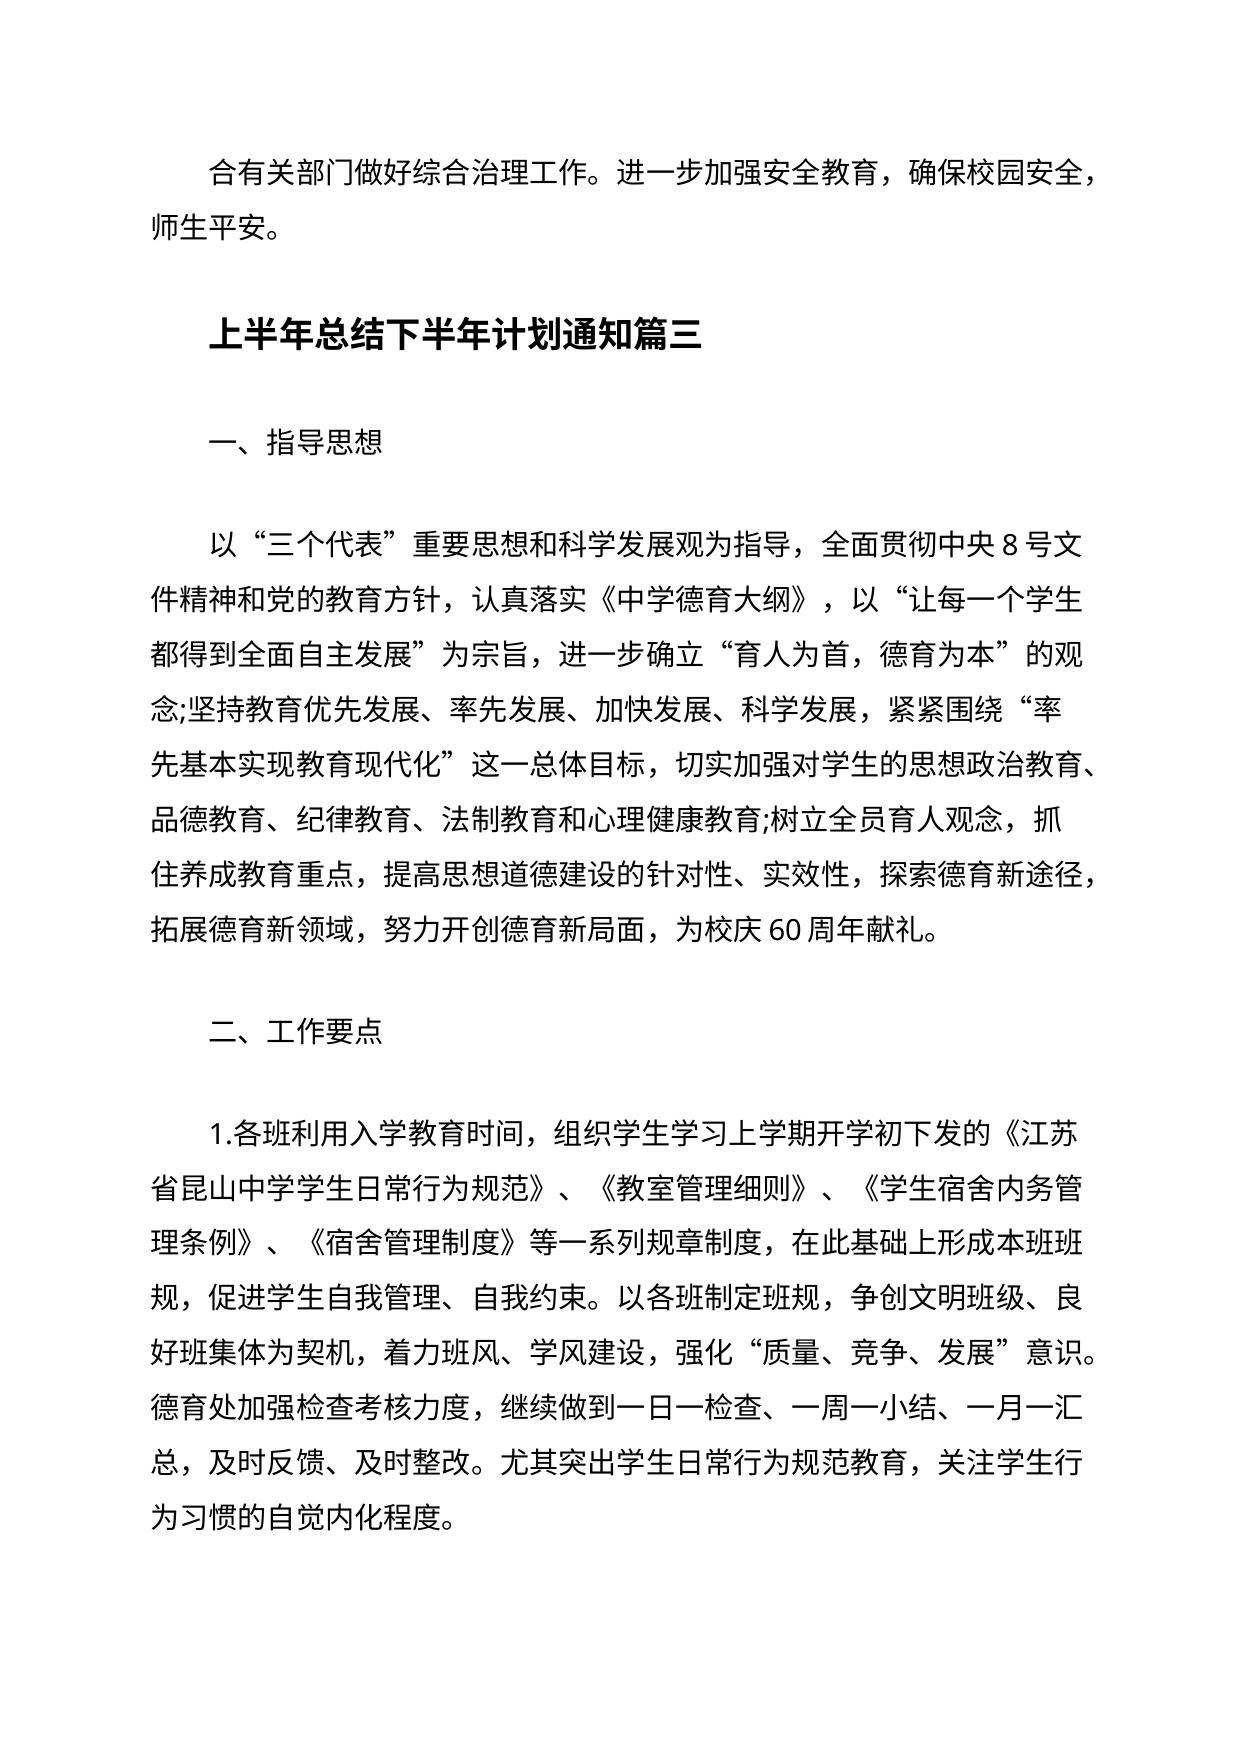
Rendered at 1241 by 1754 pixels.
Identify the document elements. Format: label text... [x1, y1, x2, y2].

text 二、工作要点 [150, 1008, 1090, 1051]
text 上半年总结下半年计划通知篇三 [150, 307, 1090, 358]
text 合有关部门做好综合治理工作。进一步加强安全教育，确保校园安全，师生平安。 [150, 150, 1090, 247]
text 一、指导思想 [150, 420, 1090, 462]
text 1.各班利用入学教育时间，组织学生学习上学期开学初下发的《江苏省昆山中学学生日常行为规范》、《教室管理细则》、《学生宿舍内务管理条例》、《宿舍管理制度》等一系列规章制度，在此基础上形成本班班规，促进学生自我管理、自我约束。以各班制定班规，争创文明班级、良好班集体为契机，着力班风、学风建设，强化“质量、竞争、发展”意识。德育处加强检查考核力度，继续做到一日一检查、一周一小结、一月一汇总，及时反馈、及时整改。尤其突出学生日常行为规范教育，关注学生行为习惯的自觉内化程度。 [150, 1110, 1090, 1537]
text 以“三个代表”重要思想和科学发展观为指导，全面贯彻中央8号文件精神和党的教育方针，认真落实《中学德育大纲》，以“让每一个学生都得到全面自主发展”为宗旨，进一步确立“育人为首，德育为本”的观念;坚持教育优先发展、率先发展、加快发展、科学发展，紧紧围绕“率先基本实现教育现代化”这一总体目标，切实加强对学生的思想政治教育、品德教育、纪律教育、法制教育和心理健康教育;树立全员育人观念，抓住养成教育重点，提高思想道德建设的针对性、实效性，探索德育新途径，拓展德育新领域，努力开创德育新局面，为校庆60周年献礼。 [150, 522, 1090, 949]
